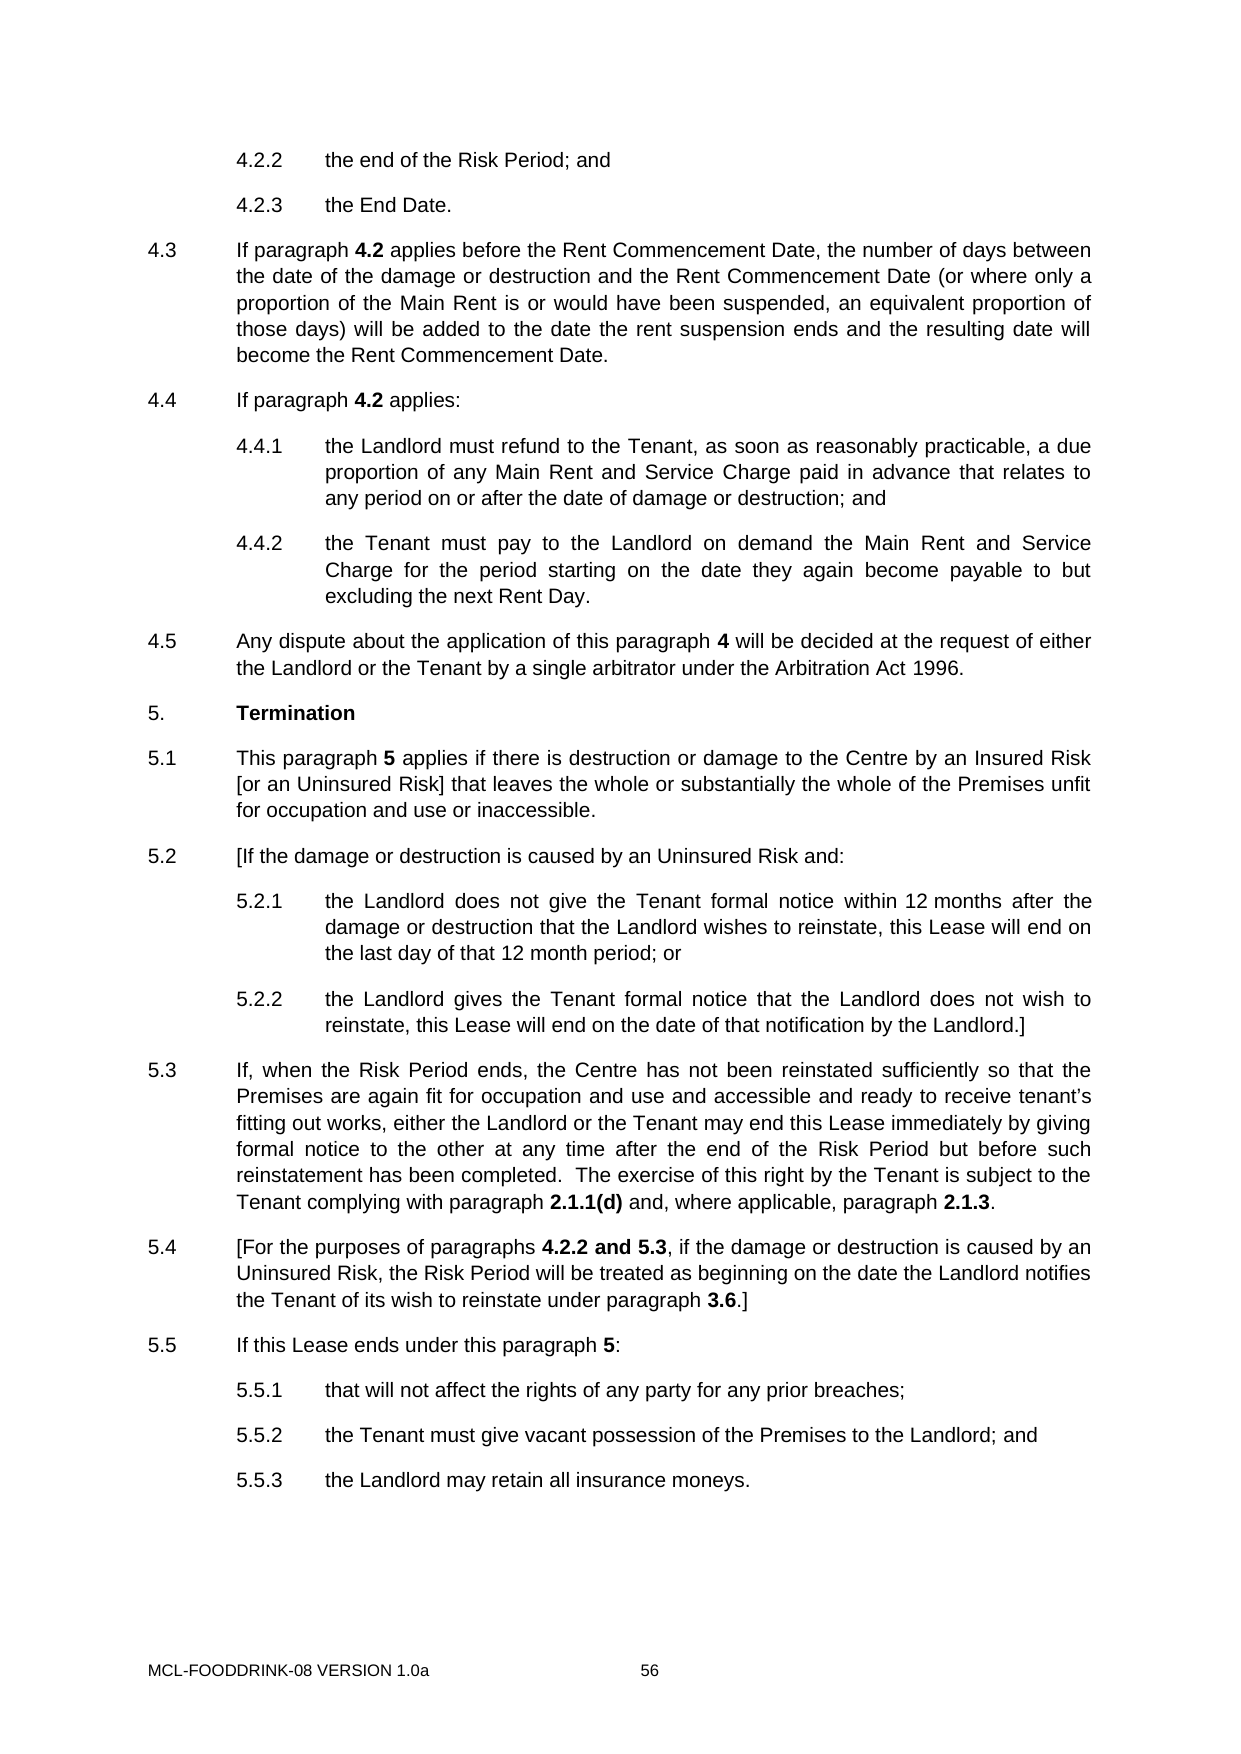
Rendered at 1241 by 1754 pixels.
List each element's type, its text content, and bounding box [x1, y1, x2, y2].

text If paragraph 4.2 applies: [148, 388, 1093, 412]
text the End Date. [236, 193, 1093, 217]
text the Landlord may retain all insurance moneys. [236, 1468, 1093, 1492]
text the Tenant must pay to the Landlord on demand the Main Rent and Service Charge for the period starting on the date they again become payable to but excluding the next Rent Day. [236, 531, 1093, 608]
text This paragraph 5 applies if there is destruction or damage to the Centre by an Insured Risk [or an Uninsured Risk] that leaves the whole or substantially the whole of the Premises unfit for occupation and use or inaccessible. [148, 746, 1093, 822]
text the Tenant must give vacant possession of the Premises to the Landlord; and [236, 1423, 1093, 1447]
text the end of the Risk Period; and [236, 148, 1093, 172]
text Termination [148, 701, 1093, 724]
text If paragraph 4.2 applies before the Rent Commencement Date, the number of days between the date of the damage or destruction and the Rent Commencement Date (or where only a proportion of the Main Rent is or would have been suspended, an equivalent proportion of those days) will be added to the date the rent suspension ends and the resulting date will become the Rent Commencement Date. [148, 238, 1093, 367]
text the Landlord gives the Tenant formal notice that the Landlord does not wish to reinstate, this Lease will end on the date of that notification by the Landlord.] [236, 986, 1093, 1037]
text [For the purposes of paragraphs 4.2.2 and 5.3, if the damage or destruction is caused by an Uninsured Risk, the Risk Period will be treated as beginning on the date the Landlord notifies the Tenant of its wish to reinstate under paragraph 3.6.] [148, 1235, 1093, 1311]
text Any dispute about the application of this paragraph 4 will be decided at the request of either the Landlord or the Tenant by a single arbitrator under the Arbitration Act 1996. [148, 629, 1093, 679]
text the Landlord must refund to the Tenant, as soon as reasonably practicable, a due proportion of any Main Rent and Service Charge paid in advance that relates to any period on or after the date of damage or destruction; and [236, 433, 1093, 510]
text If, when the Risk Period ends, the Centre has not been reinstated sufficiently so that the Premises are again fit for occupation and use and accessible and ready to receive tenant’s fitting out works, either the Landlord or the Tenant may end this Lease immediately by giving formal notice to the other at any time after the end of the Risk Period but before such reinstatement has been completed. The exercise of this right by the Tenant is subject to the Tenant complying with paragraph 2.1.1(d) and, where applicable, paragraph 2.1.3. [148, 1058, 1093, 1213]
text [If the damage or destruction is caused by an Uninsured Risk and: [148, 843, 1093, 867]
text the Landlord does not give the Tenant formal notice within 12 months after the damage or destruction that the Landlord wishes to reinstate, this Lease will end on the last day of that 12 month period; or [236, 888, 1093, 965]
text that will not affect the rights of any party for any prior breaches; [236, 1378, 1093, 1402]
text If this Lease ends under this paragraph 5: [148, 1332, 1093, 1356]
